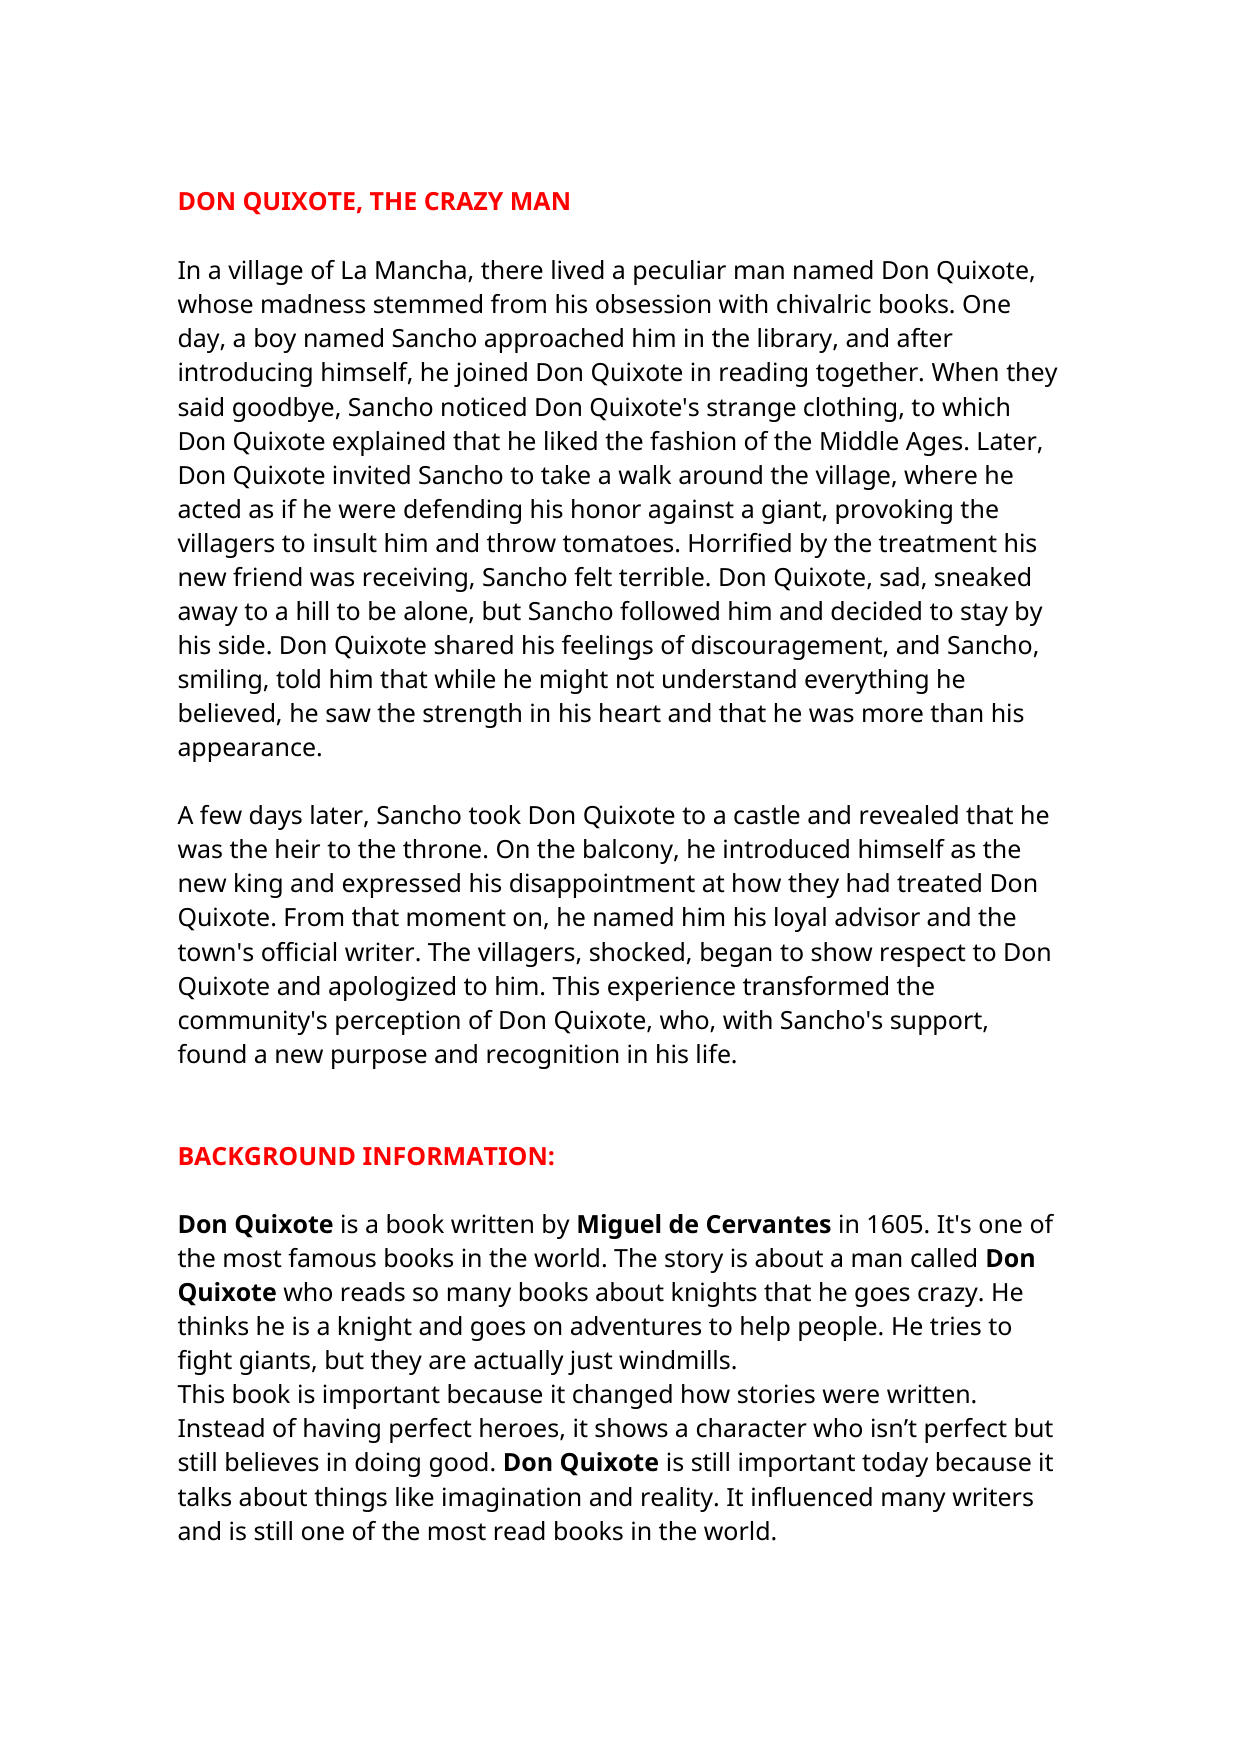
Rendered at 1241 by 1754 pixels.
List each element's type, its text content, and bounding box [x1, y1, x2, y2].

text Don Quixote is a book written by Miguel de Cervantes in 1605. It's one of the most famous books in the world. The story is about a man called Don Quixote who reads so many books about knights that he goes crazy. He thinks he is a knight and goes on adventures to help people. He tries to fight giants, but they are actually just windmills. [177, 1207, 1063, 1377]
text This book is important because it changed how stories were written. Instead of having perfect heroes, it shows a character who isn’t perfect but still believes in doing good. Don Quixote is still important today because it talks about things like imagination and reality. It influenced many writers and is still one of the most read books in the world. [177, 1377, 1063, 1547]
text BACKGROUND INFORMATION: [177, 1138, 1063, 1173]
text In a village of La Mancha, there lived a peculiar man named Don Quixote, whose madness stemmed from his obsession with chivalric books. One day, a boy named Sancho approached him in the library, and after introducing himself, he joined Don Quixote in reading together. When they said goodbye, Sancho noticed Don Quixote's strange clothing, to which Don Quixote explained that he liked the fashion of the Middle Ages. Later, Don Quixote invited Sancho to take a walk around the village, where he acted as if he were defending his honor against a giant, provoking the villagers to insult him and throw tomatoes. Horrified by the treatment his new friend was receiving, Sancho felt terrible. Don Quixote, sad, sneaked away to a hill to be alone, but Sancho followed him and decided to stay by his side. Don Quixote shared his feelings of discouragement, and Sancho, smiling, told him that while he might not understand everything he believed, he saw the strength in his heart and that he was more than his appearance. A few days later, Sancho took Don Quixote to a castle and revealed that he was the heir to the throne. On the balcony, he introduced himself as the new king and expressed his disappointment at how they had treated Don Quixote. From that moment on, he named him his loyal advisor and the town's official writer. The villagers, shocked, began to show respect to Don Quixote and apologized to him. This experience transformed the community's perception of Don Quixote, who, with Sancho's support, found a new purpose and recognition in his life. [177, 253, 1063, 1070]
text DON QUIXOTE, THE CRAZY MAN [177, 183, 1063, 217]
